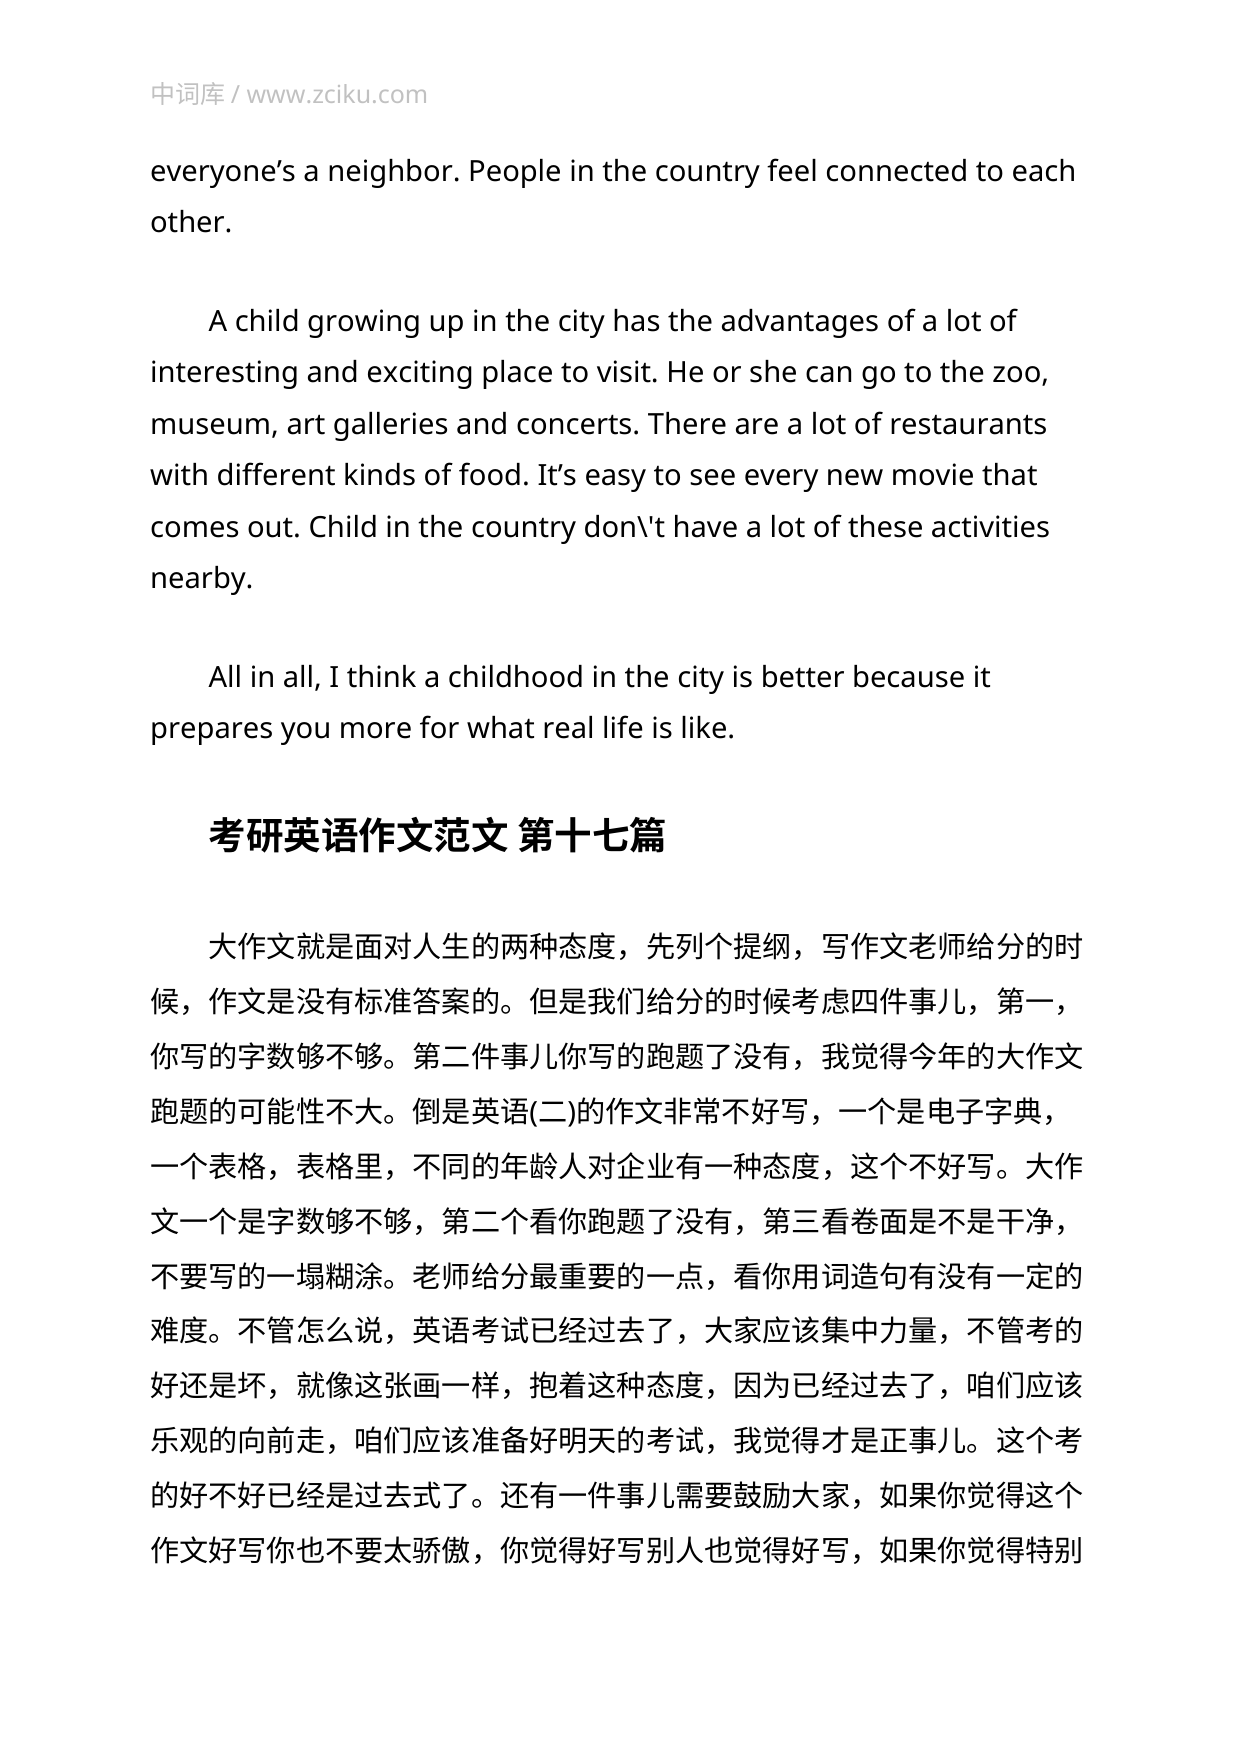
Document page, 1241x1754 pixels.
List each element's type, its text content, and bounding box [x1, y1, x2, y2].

text 考研英语作文范文 第十七篇 [150, 806, 1090, 861]
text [150, 150, 1090, 241]
text All in all, I think a childhood in the city is better because it prepares you more for what real life is like. [150, 656, 1090, 747]
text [150, 924, 1090, 1570]
text A child growing up in the city has the advantages of a lot of interesting and exciting place to visit. He or she can go to the zoo, museum, art galleries and concerts. There are a lot of restaurants with different kinds of food. It’s easy to see every new movie that comes out. Child in the country don\'t have a lot of these activities nearby. [150, 300, 1090, 597]
